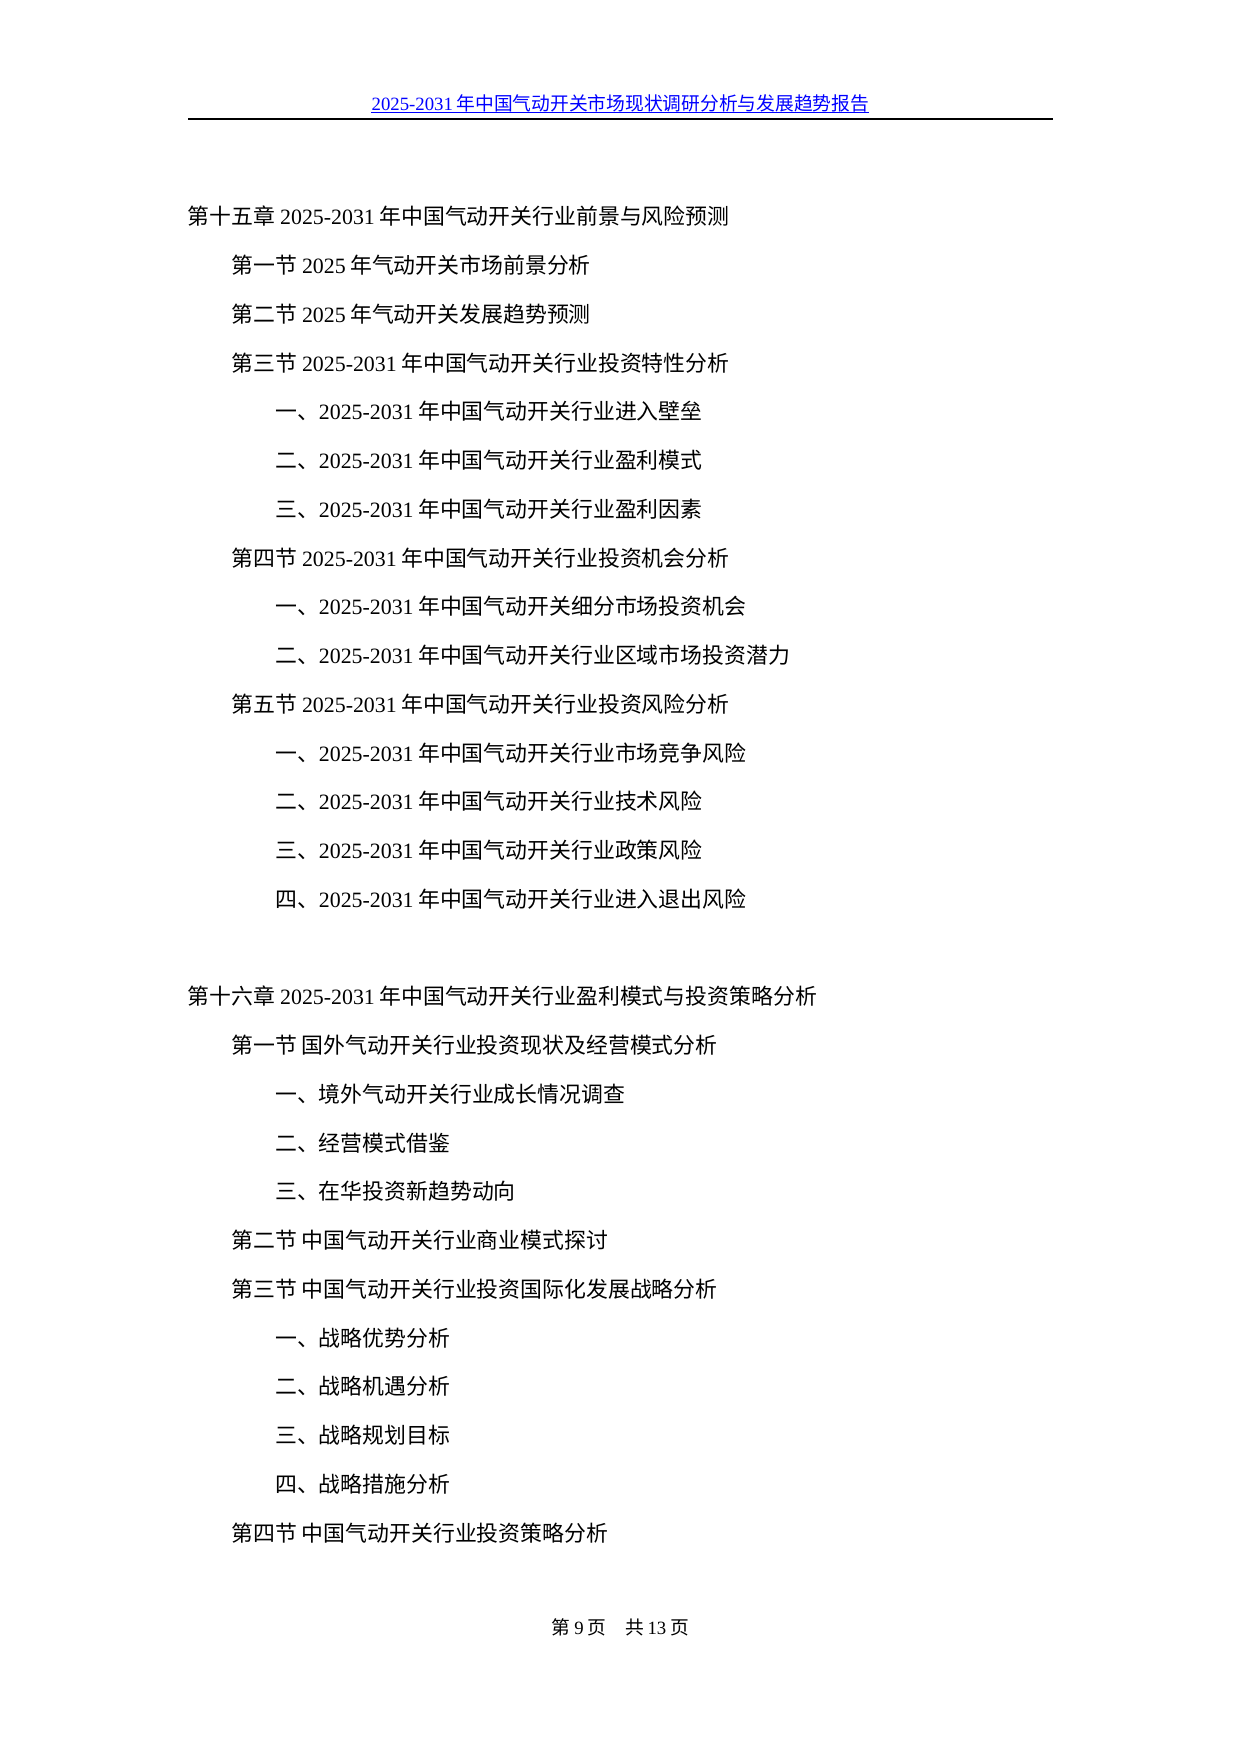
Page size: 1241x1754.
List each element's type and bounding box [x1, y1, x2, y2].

text [187, 150, 1053, 1548]
